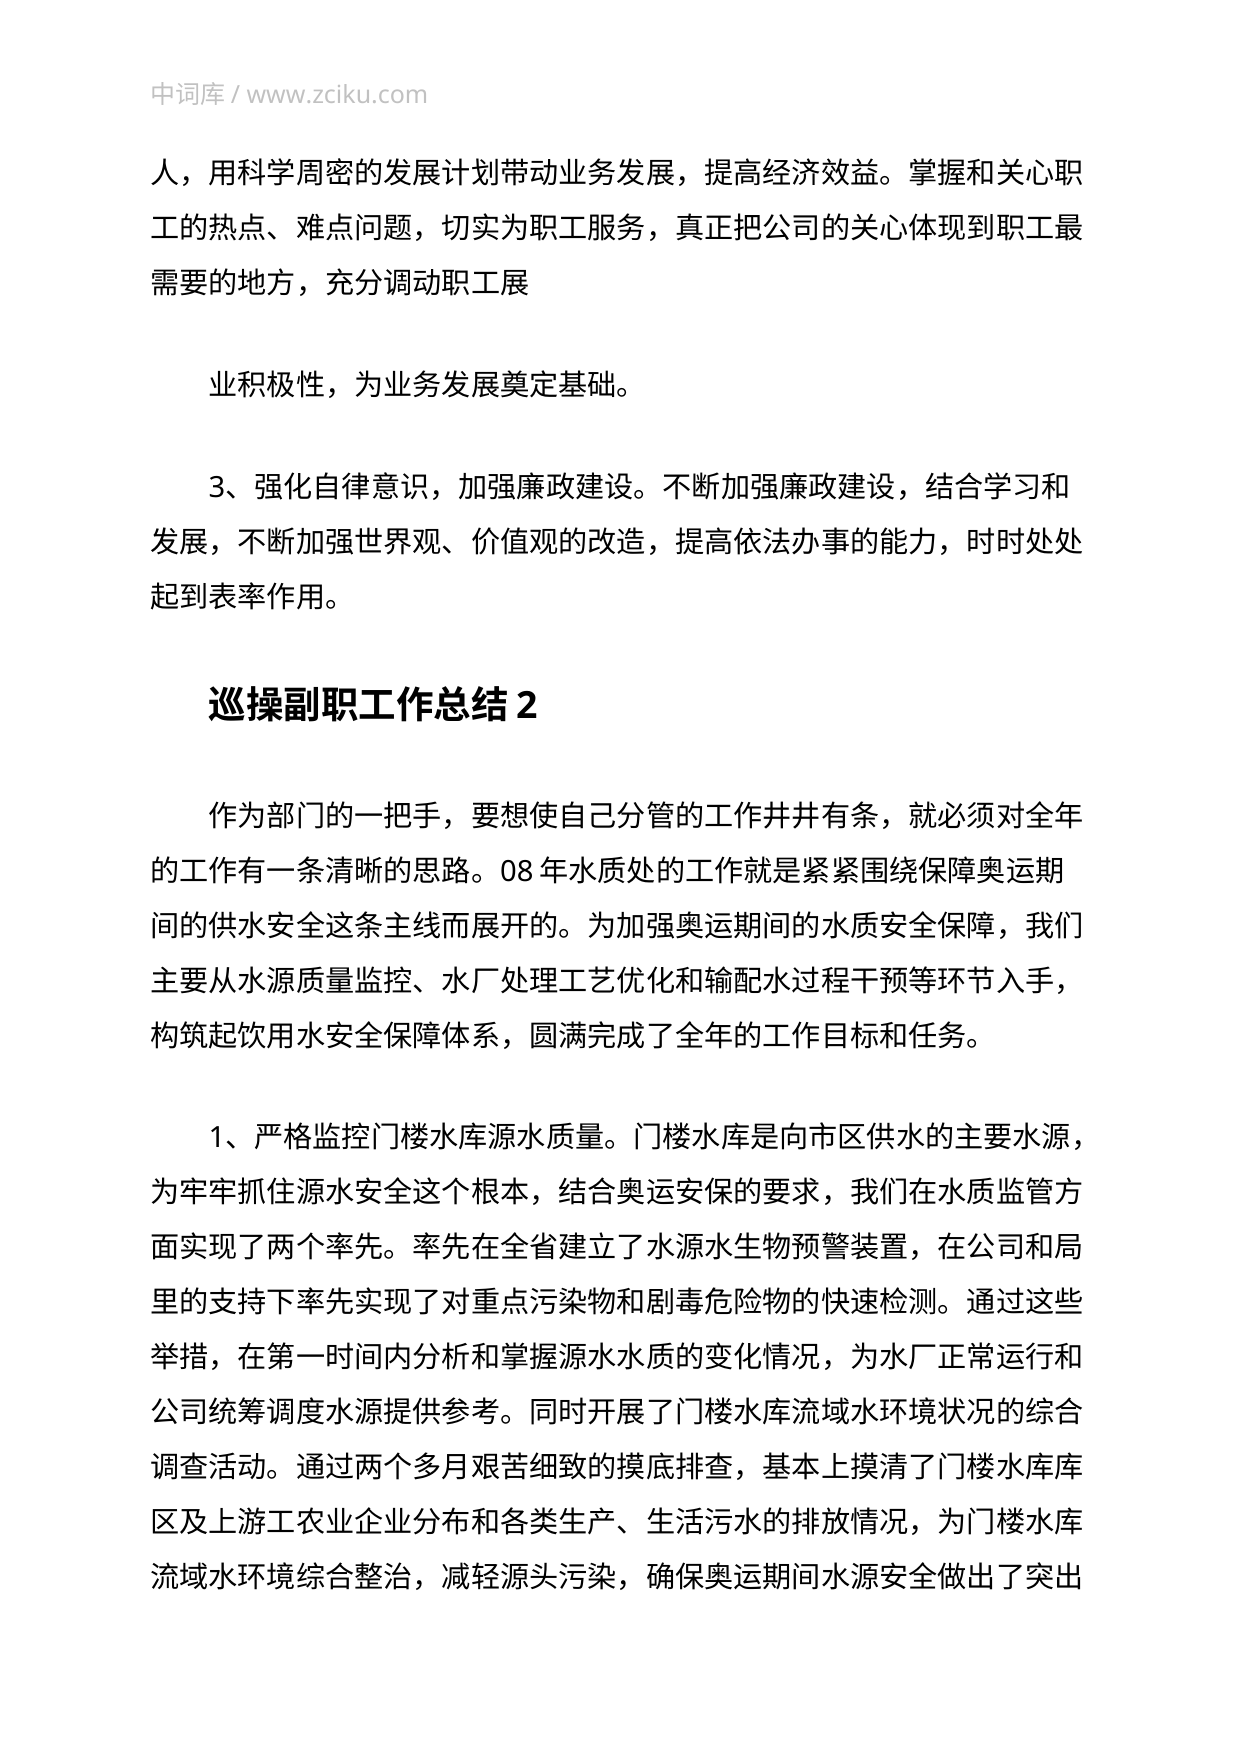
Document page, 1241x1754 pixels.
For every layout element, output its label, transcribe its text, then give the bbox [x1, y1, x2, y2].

text 巡操副职工作总结2 [150, 675, 1090, 729]
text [150, 150, 1090, 302]
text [150, 1114, 1090, 1596]
text 业积极性，为业务发展奠定基础。 [150, 362, 1090, 404]
text 作为部门的一把手，要想使自己分管的工作井井有条，就必须对全年的工作有一条清晰的思路。08年水质处的工作就是紧紧围绕保障奥运期间的供水安全这条主线而展开的。为加强奥运期间的水质安全保障，我们主要从水源质量监控、水厂处理工艺优化和输配水过程干预等环节入手，构筑起饮用水安全保障体系，圆满完成了全年的工作目标和任务。 [150, 793, 1090, 1054]
text 3、强化自律意识，加强廉政建设。不断加强廉政建设，结合学习和发展，不断加强世界观、价值观的改造，提高依法办事的能力，时时处处起到表率作用。 [150, 463, 1090, 616]
